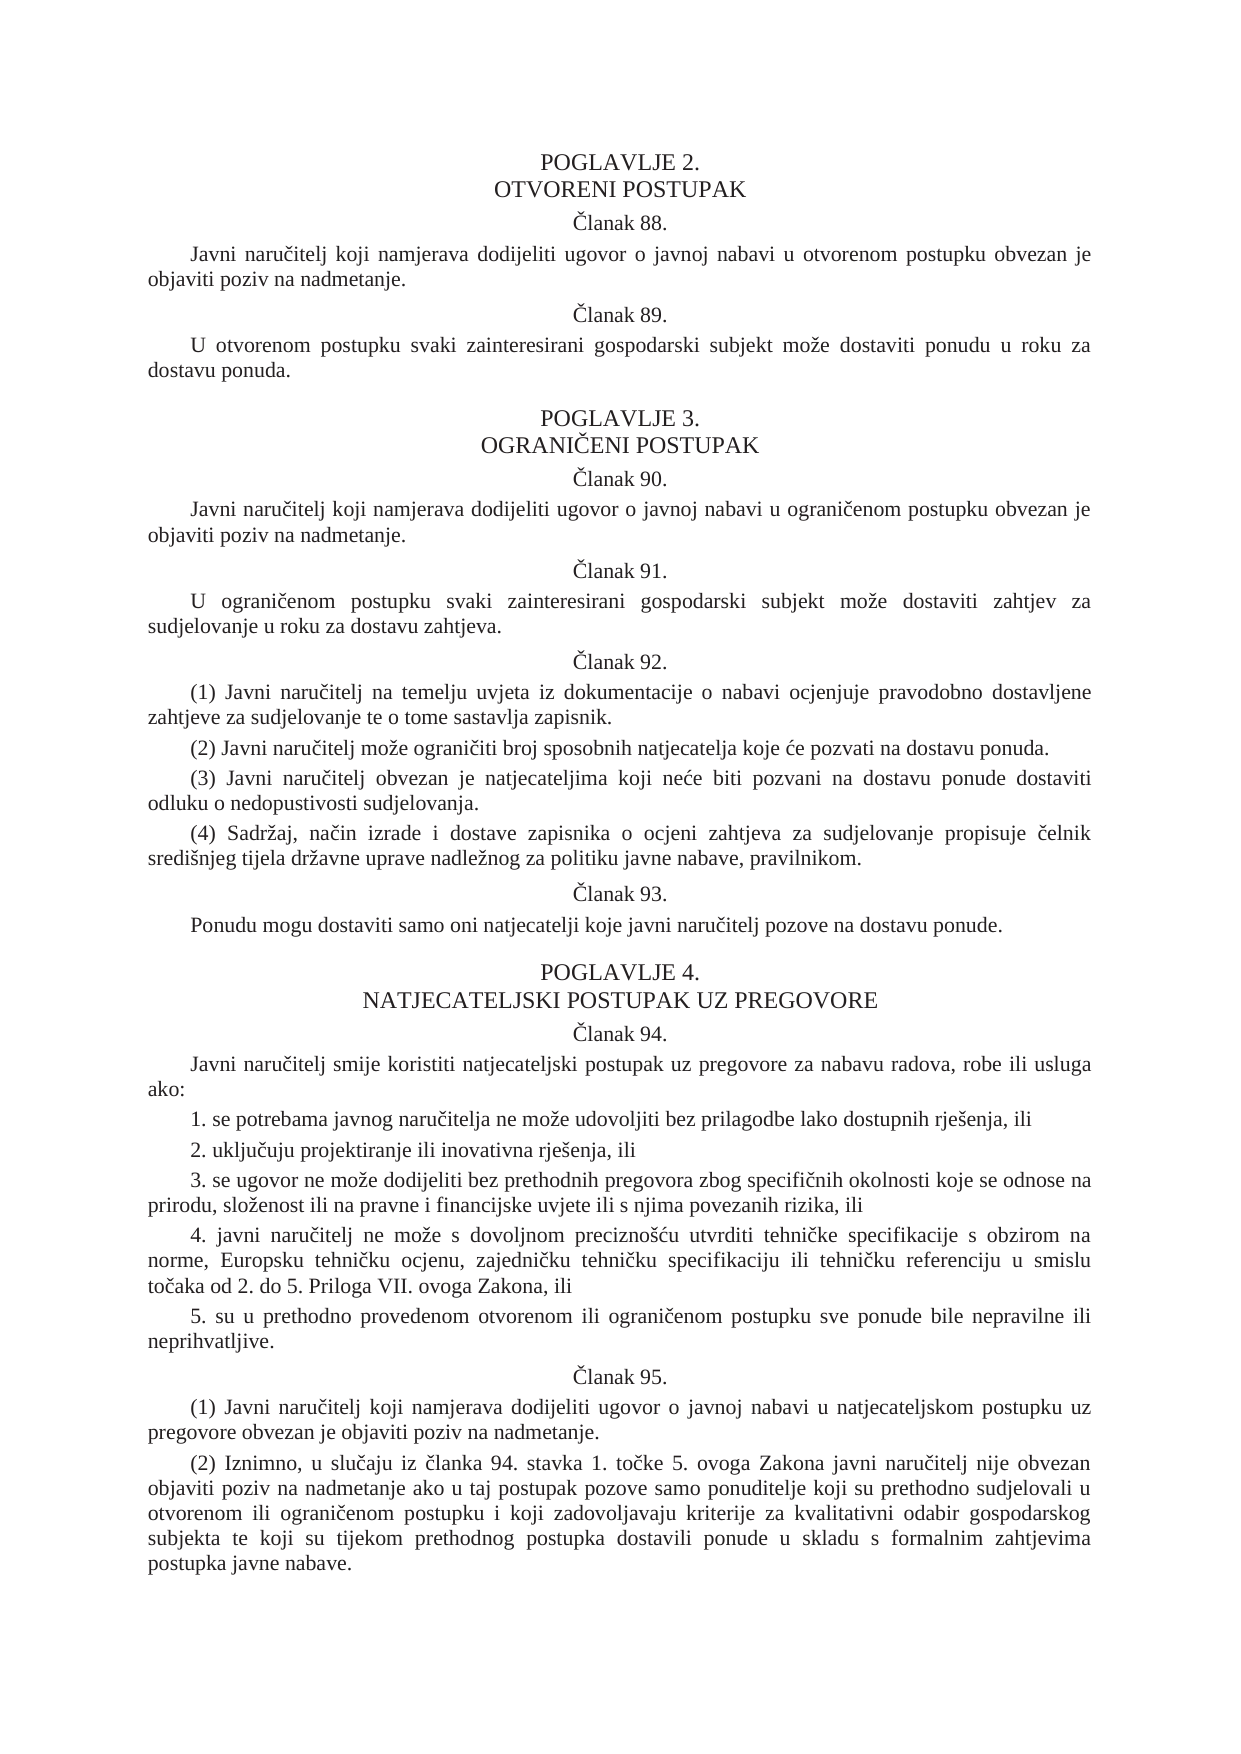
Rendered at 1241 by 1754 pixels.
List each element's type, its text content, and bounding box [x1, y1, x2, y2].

text Članak 93. [148, 881, 1093, 907]
text 3. se ugovor ne može dodijeliti bez prethodnih pregovora zbog specifičnih okolnosti koje se odnose na prirodu, složenost ili na pravne i financijske uvjete ili s njima povezanih rizika, ili [148, 1167, 1093, 1217]
text POGLAVLJE 2. OTVORENI POSTUPAK [148, 148, 1093, 203]
text POGLAVLJE 4. NATJECATELJSKI POSTUPAK UZ PREGOVORE [148, 958, 1093, 1013]
text 5. su u prethodno provedenom otvorenom ili ograničenom postupku sve ponude bile nepravilne ili neprihvatljive. [148, 1303, 1093, 1353]
text (2) Javni naručitelj može ograničiti broj sposobnih natjecatelja koje će pozvati na dostavu ponuda. [148, 734, 1093, 760]
text Javni naručitelj koji namjerava dodijeliti ugovor o javnoj nabavi u otvorenom postupku obvezan je objaviti poziv na nadmetanje. [148, 241, 1093, 291]
text (1) Javni naručitelj koji namjerava dodijeliti ugovor o javnoj nabavi u natjecateljskom postupku uz pregovore obvezan je objaviti poziv na nadmetanje. [148, 1394, 1093, 1444]
text U otvorenom postupku svaki zainteresirani gospodarski subjekt može dostaviti ponudu u roku za dostavu ponuda. [148, 332, 1093, 382]
text Članak 94. [148, 1021, 1093, 1046]
text POGLAVLJE 3. OGRANIČENI POSTUPAK [148, 403, 1093, 459]
text (2) Iznimno, u slučaju iz članka 94. stavka 1. točke 5. ovoga Zakona javni naručitelj nije obvezan objaviti poziv na nadmetanje ako u taj postupak pozove samo ponuditelje koji su prethodno sudjelovali u otvorenom ili ograničenom postupku i koji zadovoljavaju kriterije za kvalitativni odabir gospodarskog subjekta te koji su tijekom prethodnog postupka dostavili ponude u skladu s formalnim zahtjevima postupka javne nabave. [148, 1449, 1093, 1576]
text Članak 92. [148, 649, 1093, 674]
text 1. se potrebama javnog naručitelja ne može udovoljiti bez prilagodbe lako dostupnih rješenja, ili [148, 1106, 1093, 1132]
text Članak 89. [148, 302, 1093, 327]
text Javni naručitelj smije koristiti natjecateljski postupak uz pregovore za nabavu radova, robe ili usluga ako: [148, 1051, 1093, 1101]
text (3) Javni naručitelj obvezan je natjecateljima koji neće biti pozvani na dostavu ponude dostaviti odluku o nedopustivosti sudjelovanja. [148, 765, 1093, 815]
text Ponudu mogu dostaviti samo oni natjecatelji koje javni naručitelj pozove na dostavu ponude. [148, 912, 1093, 937]
text 4. javni naručitelj ne može s dovoljnom preciznošću utvrditi tehničke specifikacije s obzirom na norme, Europsku tehničku ocjenu, zajedničku tehničku specifikaciju ili tehničku referenciju u smislu točaka od 2. do 5. Priloga VII. ovoga Zakona, ili [148, 1222, 1093, 1298]
text Članak 91. [148, 558, 1093, 583]
text (4) Sadržaj, način izrade i dostave zapisnika o ocjeni zahtjeva za sudjelovanje propisuje čelnik središnjeg tijela državne uprave nadležnog za politiku javne nabave, pravilnikom. [148, 820, 1093, 871]
text Članak 88. [148, 210, 1093, 236]
text Članak 95. [148, 1364, 1093, 1389]
text U ograničenom postupku svaki zainteresirani gospodarski subjekt može dostaviti zahtjev za sudjelovanje u roku za dostavu zahtjeva. [148, 588, 1093, 638]
text Članak 90. [148, 466, 1093, 491]
text (1) Javni naručitelj na temelju uvjeta iz dokumentacije o nabavi ocjenjuje pravodobno dostavljene zahtjeve za sudjelovanje te o tome sastavlja zapisnik. [148, 679, 1093, 729]
text Javni naručitelj koji namjerava dodijeliti ugovor o javnoj nabavi u ograničenom postupku obvezan je objaviti poziv na nadmetanje. [148, 496, 1093, 547]
text 2. uključuju projektiranje ili inovativna rješenja, ili [148, 1137, 1093, 1162]
